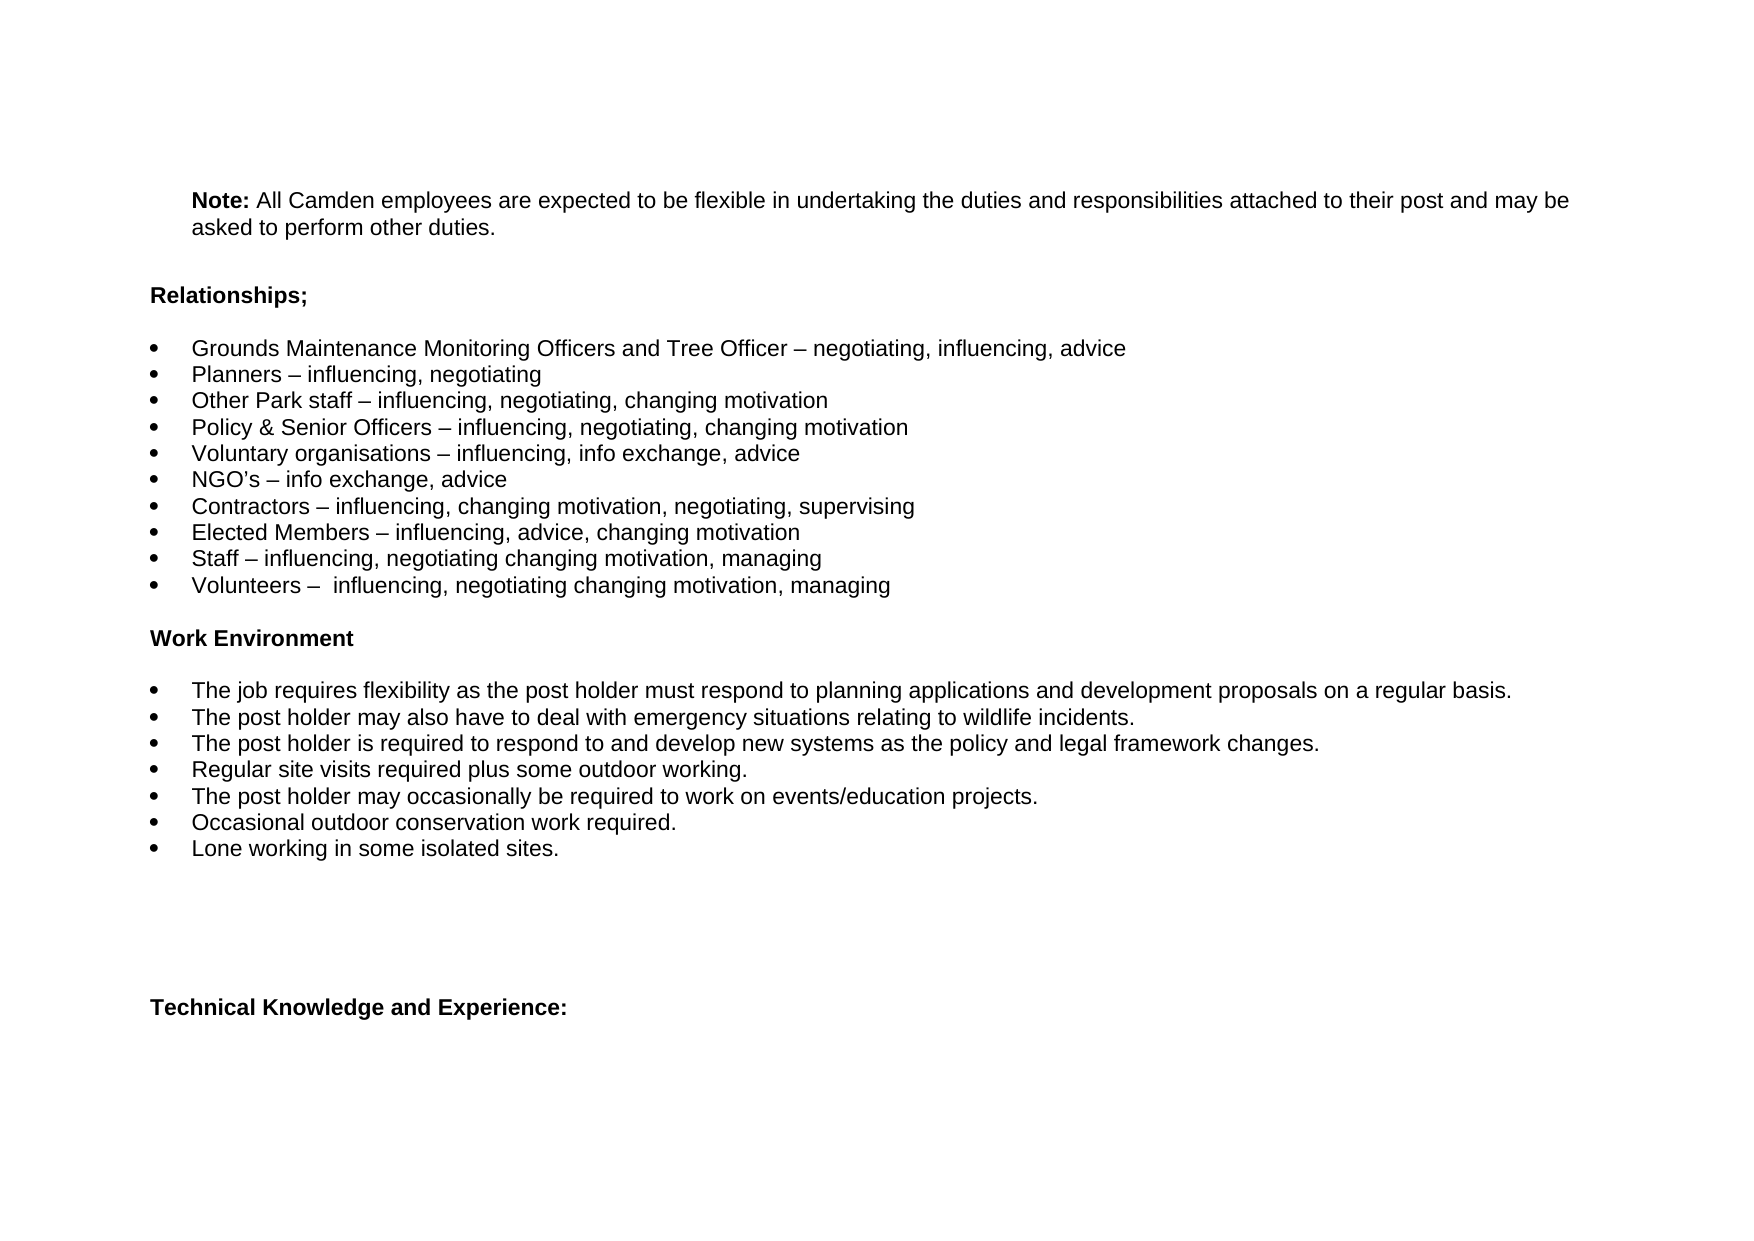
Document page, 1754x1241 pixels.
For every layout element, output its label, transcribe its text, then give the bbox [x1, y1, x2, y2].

list The post holder is required to respond to and develop new systems as the policy and legal framework changes. [150, 730, 1636, 756]
list Voluntary organisations – influencing, info exchange, advice [150, 440, 1636, 466]
list Planners – influencing, negotiating [150, 361, 1636, 387]
list Staff – influencing, negotiating changing motivation, managing [150, 545, 1636, 572]
list The post holder may occasionally be required to work on events/education projects. [150, 783, 1636, 809]
list Policy & Senior Officers – influencing, negotiating, changing motivation [150, 414, 1636, 440]
list Contractors – influencing, changing motivation, negotiating, supervising [150, 493, 1636, 519]
list Regular site visits required plus some outdoor working. [150, 756, 1636, 783]
text Technical Knowledge and Experience: [150, 993, 1636, 1020]
list The job requires flexibility as the post holder must respond to planning applications and development proposals on a regular basis. [150, 677, 1636, 703]
list Occasional outdoor conservation work required. [150, 809, 1636, 835]
list NGO’s – info exchange, advice [150, 466, 1636, 493]
list Other Park staff – influencing, negotiating, changing motivation [150, 387, 1636, 414]
list Lone working in some isolated sites. [150, 835, 1636, 862]
text Relationships; [150, 282, 1636, 308]
text Note: All Camden employees are expected to be flexible in undertaking the duties and responsibilities attached to their post and may be asked to perform other duties. [191, 187, 1636, 240]
list Elected Members – influencing, advice, changing motivation [150, 519, 1636, 545]
list Grounds Maintenance Monitoring Officers and Tree Officer – negotiating, influencing, advice [150, 334, 1636, 361]
list The post holder may also have to deal with emergency situations relating to wildlife incidents. [150, 703, 1636, 730]
text Work Environment [150, 624, 1636, 651]
list Volunteers – influencing, negotiating changing motivation, managing [150, 572, 1636, 598]
